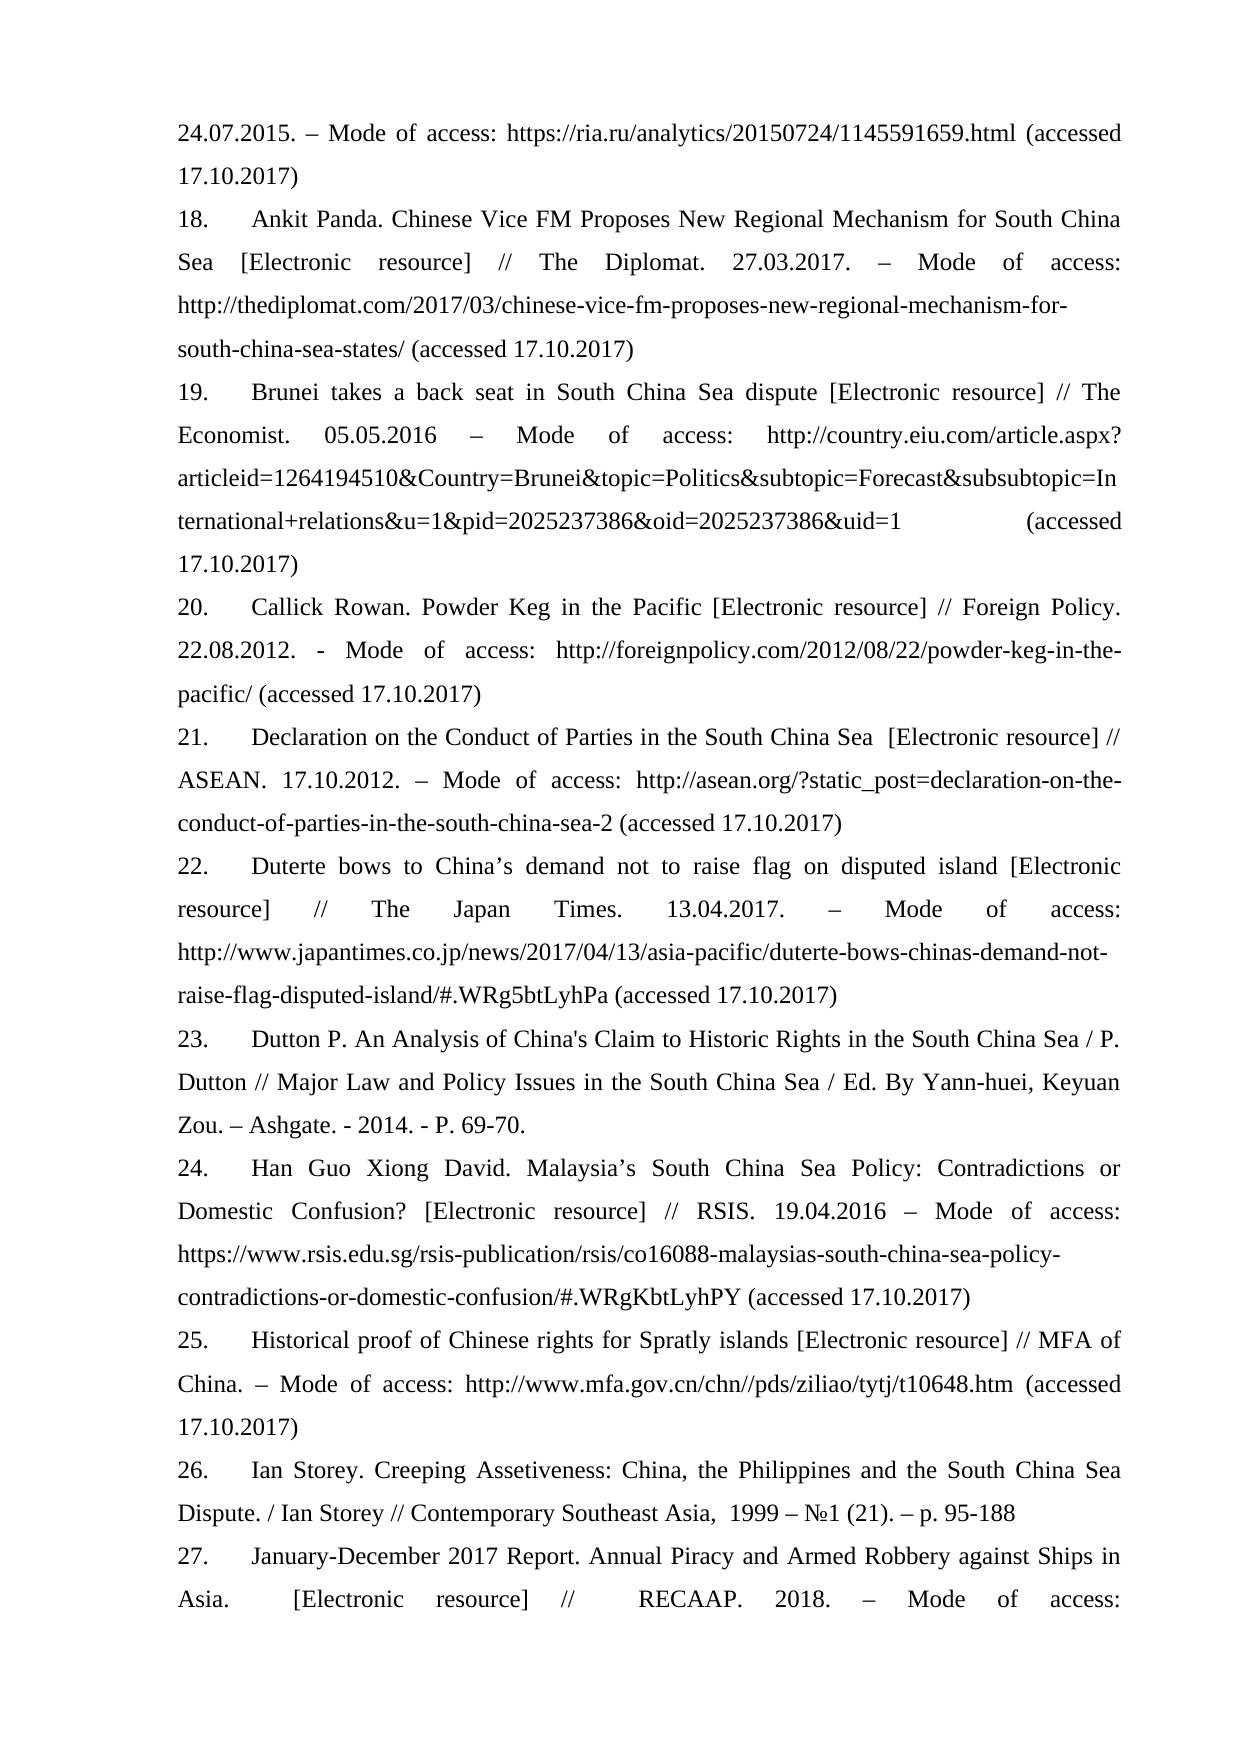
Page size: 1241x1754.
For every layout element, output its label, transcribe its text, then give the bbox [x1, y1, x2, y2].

text 22. Duterte bows to China’s demand not to raise flag on disputed island [Electronic resource] // The Japan Times. 13.04.2017. – Mode of access: http://www.japantimes.co.jp/news/2017/04/13/asia-pacific/duterte-bows-chinas-demand-not-raise-flag-disputed-island/#.WRg5btLyhPa (accessed 17.10.2017) [177, 851, 1122, 1009]
text 24. Han Guo Xiong David. Malaysia’s South China Sea Policy: Contradictions or Domestic Confusion? [Electronic resource] // RSIS. 19.04.2016 – Mode of access: https://www.rsis.edu.sg/rsis-publication/rsis/co16088-malaysias-south-china-sea-policy-contradictions-or-domestic-confusion/#.WRgKbtLyhPY (accessed 17.10.2017) [177, 1153, 1122, 1311]
text 23. Dutton P. An Analysis of China's Claim to Historic Rights in the South China Sea / P. Dutton // Major Law and Policy Issues in the South China Sea / Ed. By Yann-huei, Keyuan Zou. – Ashgate. - 2014. - P. 69-70. [177, 1024, 1122, 1139]
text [177, 1541, 1122, 1613]
text 18. Ankit Panda. Chinese Vice FM Proposes New Regional Mechanism for South China Sea [Electronic resource] // The Diplomat. 27.03.2017. – Mode of access: http://thediplomat.com/2017/03/chinese-vice-fm-proposes-new-regional-mechanism-for-south-china-sea-states/ (accessed 17.10.2017) [177, 204, 1122, 362]
text 19. Brunei takes a back seat in South China Sea dispute [Electronic resource] // The Economist. 05.05.2016 – Mode of access: http://country.eiu.com/article.aspx?articleid=1264194510&Country=Brunei&topic=Politics&subtopic=Forecast&subsubtopic=International+relations&u=1&pid=2025237386&oid=2025237386&uid=1 (accessed 17.10.2017) [177, 377, 1122, 578]
text 26. Ian Storey. Creeping Assetiveness: China, the Philippines and the South China Sea Dispute. / Ian Storey // Contemporary Southeast Asia, 1999 – №1 (21). – p. 95-188 [177, 1455, 1122, 1527]
text 25. Historical proof of Chinese rights for Spratly islands [Electronic resource] // MFA of China. – Mode of access: http://www.mfa.gov.cn/chn//pds/ziliao/tytj/t10648.htm (accessed 17.10.2017) [177, 1326, 1122, 1441]
text 20. Callick Rowan. Powder Keg in the Pacific [Electronic resource] // Foreign Policy. 22.08.2012. - Mode of access: http://foreignpolicy.com/2012/08/22/powder-keg-in-the-pacific/ (accessed 17.10.2017) [177, 592, 1122, 707]
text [177, 118, 1122, 190]
text 21. Declaration on the Conduct of Parties in the South China Sea [Electronic resource] // ASEAN. 17.10.2012. – Mode of access: http://asean.org/?static_post=declaration-on-the-conduct-of-parties-in-the-south-china-sea-2 (accessed 17.10.2017) [177, 722, 1122, 837]
